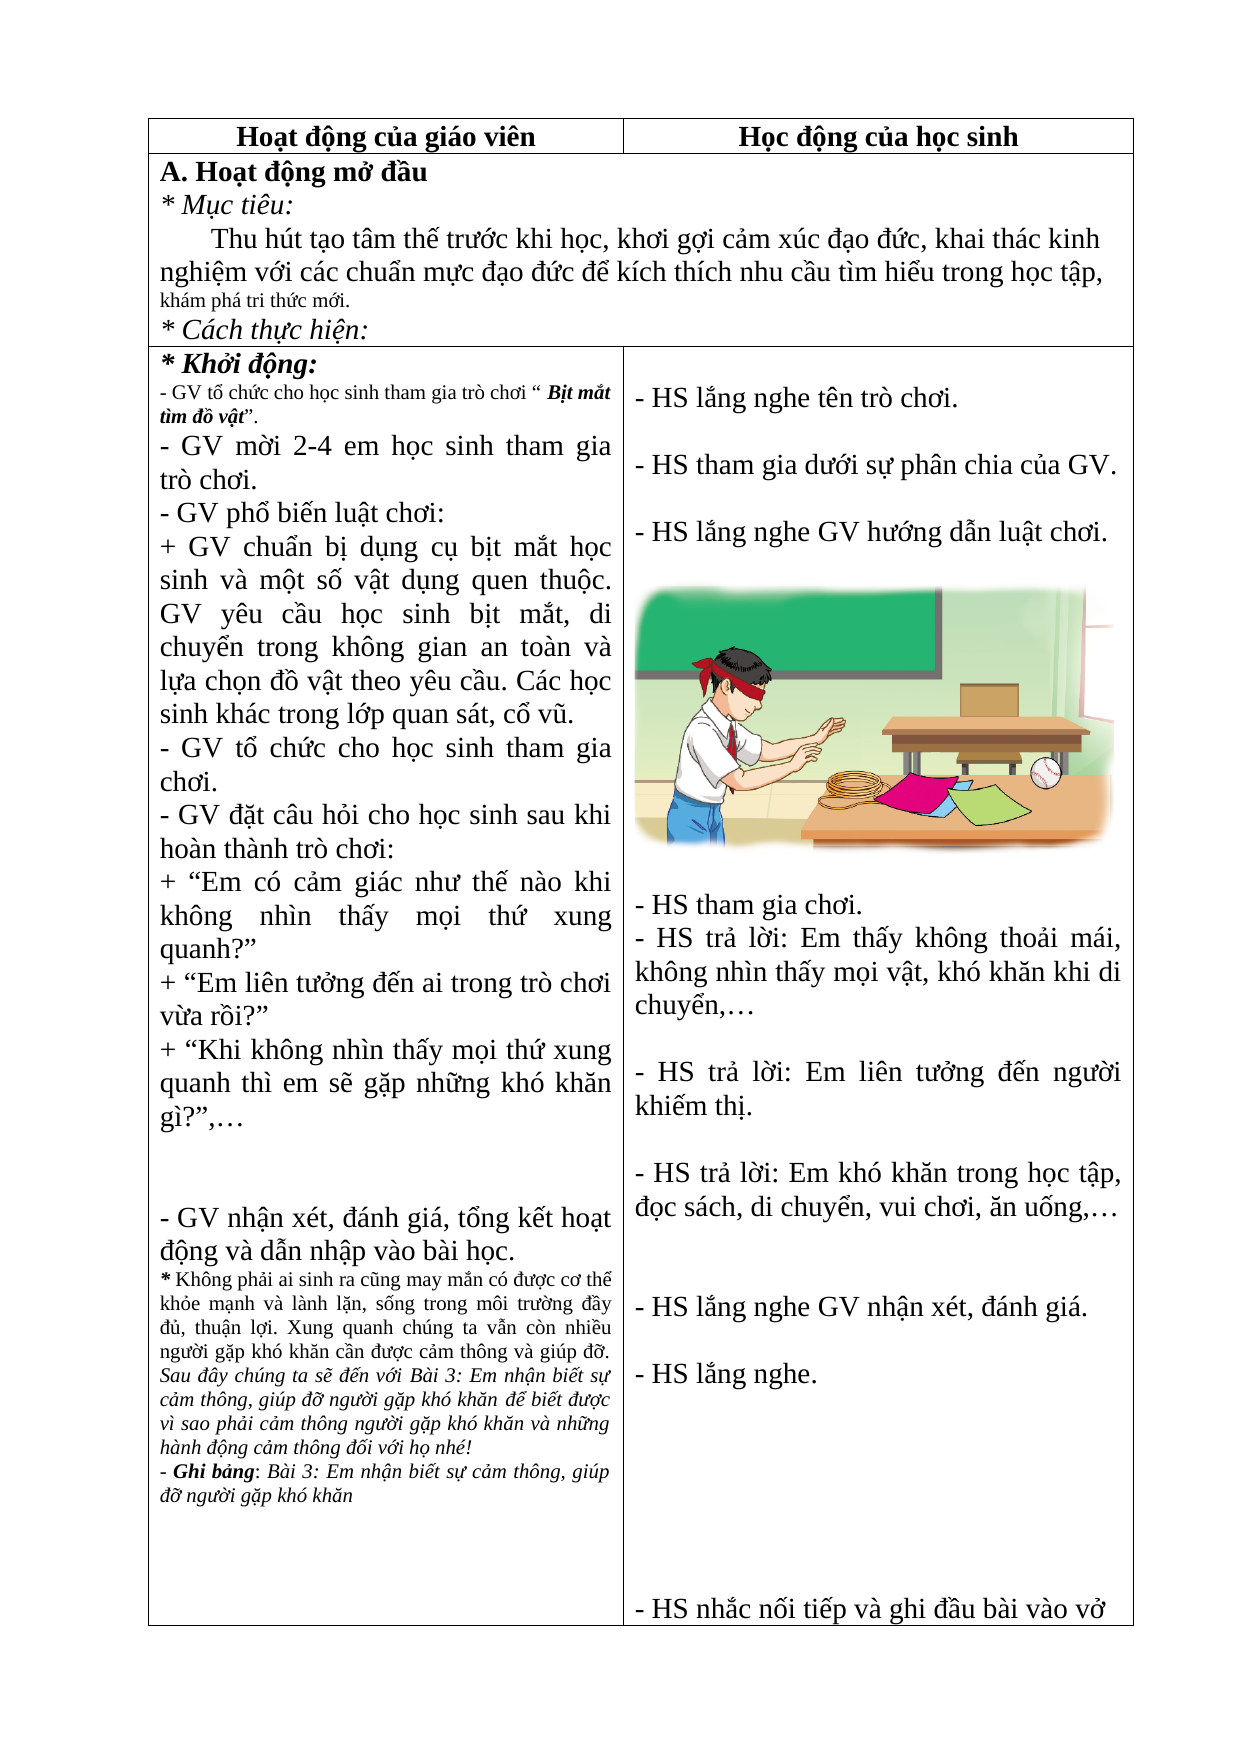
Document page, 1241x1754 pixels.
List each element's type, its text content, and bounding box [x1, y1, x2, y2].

table_header Học động của học sinh [624, 119, 1133, 153]
table_cell - HS lắng nghe tên trò chơi. - HS tham gia dưới sự phân chia của GV. - HS lắng nghe GV hướng dẫn luật chơi. - HS tham gia chơi. - HS trả lời: Em thấy không thoải mái, không nhìn thấy mọi vật, khó khăn khi di chuyển,… - HS trả lời: Em liên tưởng đến người khiếm thị. - HS trả lời: Em khó khăn trong học tập, đọc sách, di chuyển, vui chơi, ăn uống,… - HS lắng nghe GV nhận xét, đánh giá. - HS lắng nghe. - HS nhắc nối tiếp và ghi đầu bài vào vở [624, 347, 1133, 1625]
table_cell A. Hoạt động mở đầu * Mục tiêu: Thu hút tạo tâm thế trước khi học, khơi gợi cảm xúc đạo đức, khai thác kinh nghiệm với các chuẩn mực đạo đức để kích thích nhu cầu tìm hiểu trong học tập, khám phá tri thức mới. * Cách thực hiện: [149, 154, 1133, 346]
table_cell * Khởi động: - GV tổ chức cho học sinh tham gia trò chơi “ Bịt mắt tìm đồ vật”. - GV mời 2-4 em học sinh tham gia trò chơi. - GV phổ biến luật chơi: + GV chuẩn bị dụng cụ bịt mắt học sinh và một số vật dụng quen thuộc. GV yêu cầu học sinh bịt mắt, di chuyển trong không gian an toàn và lựa chọn đồ vật theo yêu cầu. Các học sinh khác trong lớp quan sát, cổ vũ. - GV tổ chức cho học sinh tham gia chơi. - GV đặt câu hỏi cho học sinh sau khi hoàn thành trò chơi: + “Em có cảm giác như thế nào khi không nhìn thấy mọi thứ xung quanh?” + “Em liên tưởng đến ai trong trò chơi vừa rồi?” + “Khi không nhìn thấy mọi thứ xung quanh thì em sẽ gặp những khó khăn gì?”,… - GV nhận xét, đánh giá, tổng kết hoạt động và dẫn nhập vào bài học. * Không phải ai sinh ra cũng may mắn có được cơ thể khỏe mạnh và lành lặn, sống trong môi trường đầy đủ, thuận lợi. Xung quanh chúng ta vẫn còn nhiều người gặp khó khăn cần được cảm thông và giúp đỡ. Sau đây chúng ta sẽ đến với Bài 3: Em nhận biết sự cảm thông, giúp đỡ người gặp khó khăn để biết được vì sao phải cảm thông người gặp khó khăn và những hành động cảm thông đối với họ nhé! - Ghi bảng: Bài 3: Em nhận biết sự cảm thông, giúp đỡ người gặp khó khăn [149, 347, 623, 1625]
table_header Hoạt động của giáo viên [149, 119, 623, 153]
picture [634, 581, 1114, 854]
